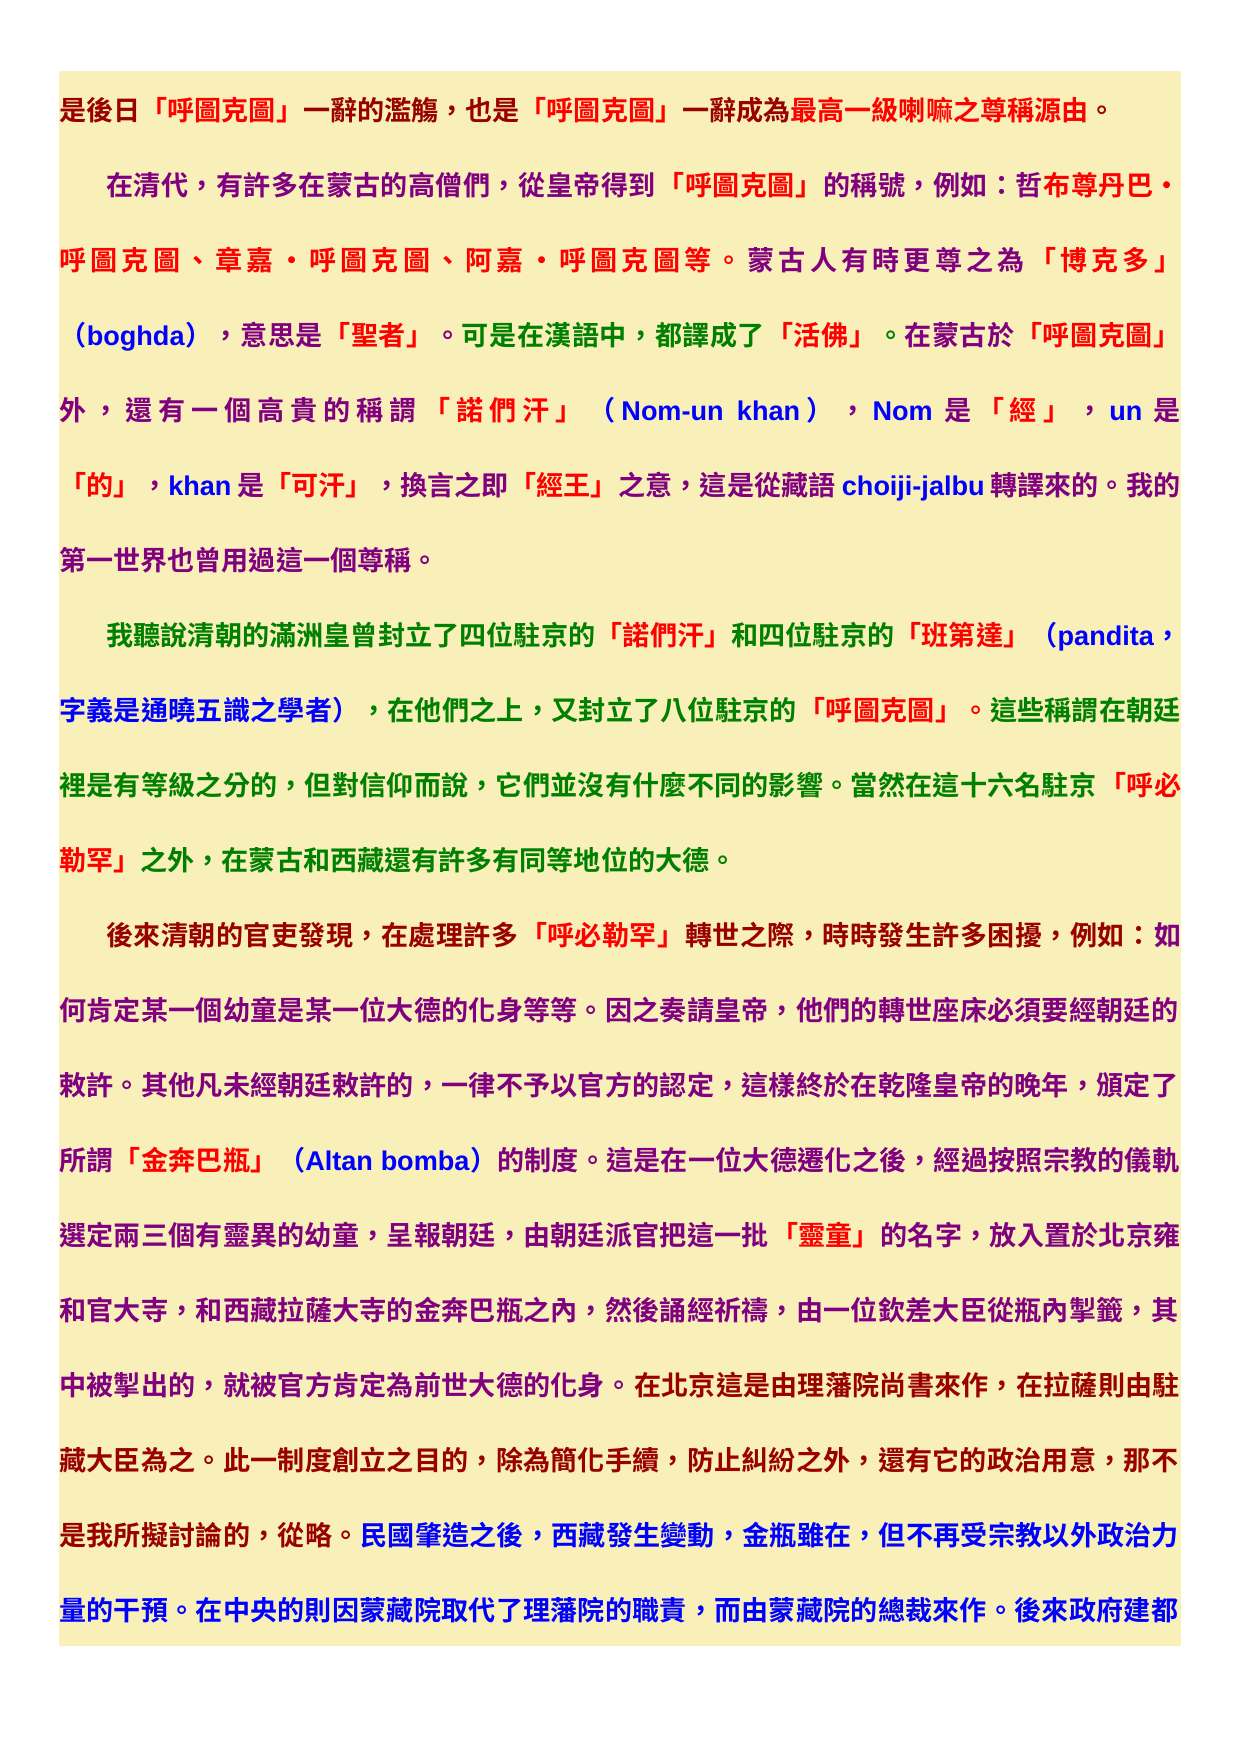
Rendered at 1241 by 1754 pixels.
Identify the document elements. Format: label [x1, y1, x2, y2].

table_cell [59, 71, 1181, 1646]
